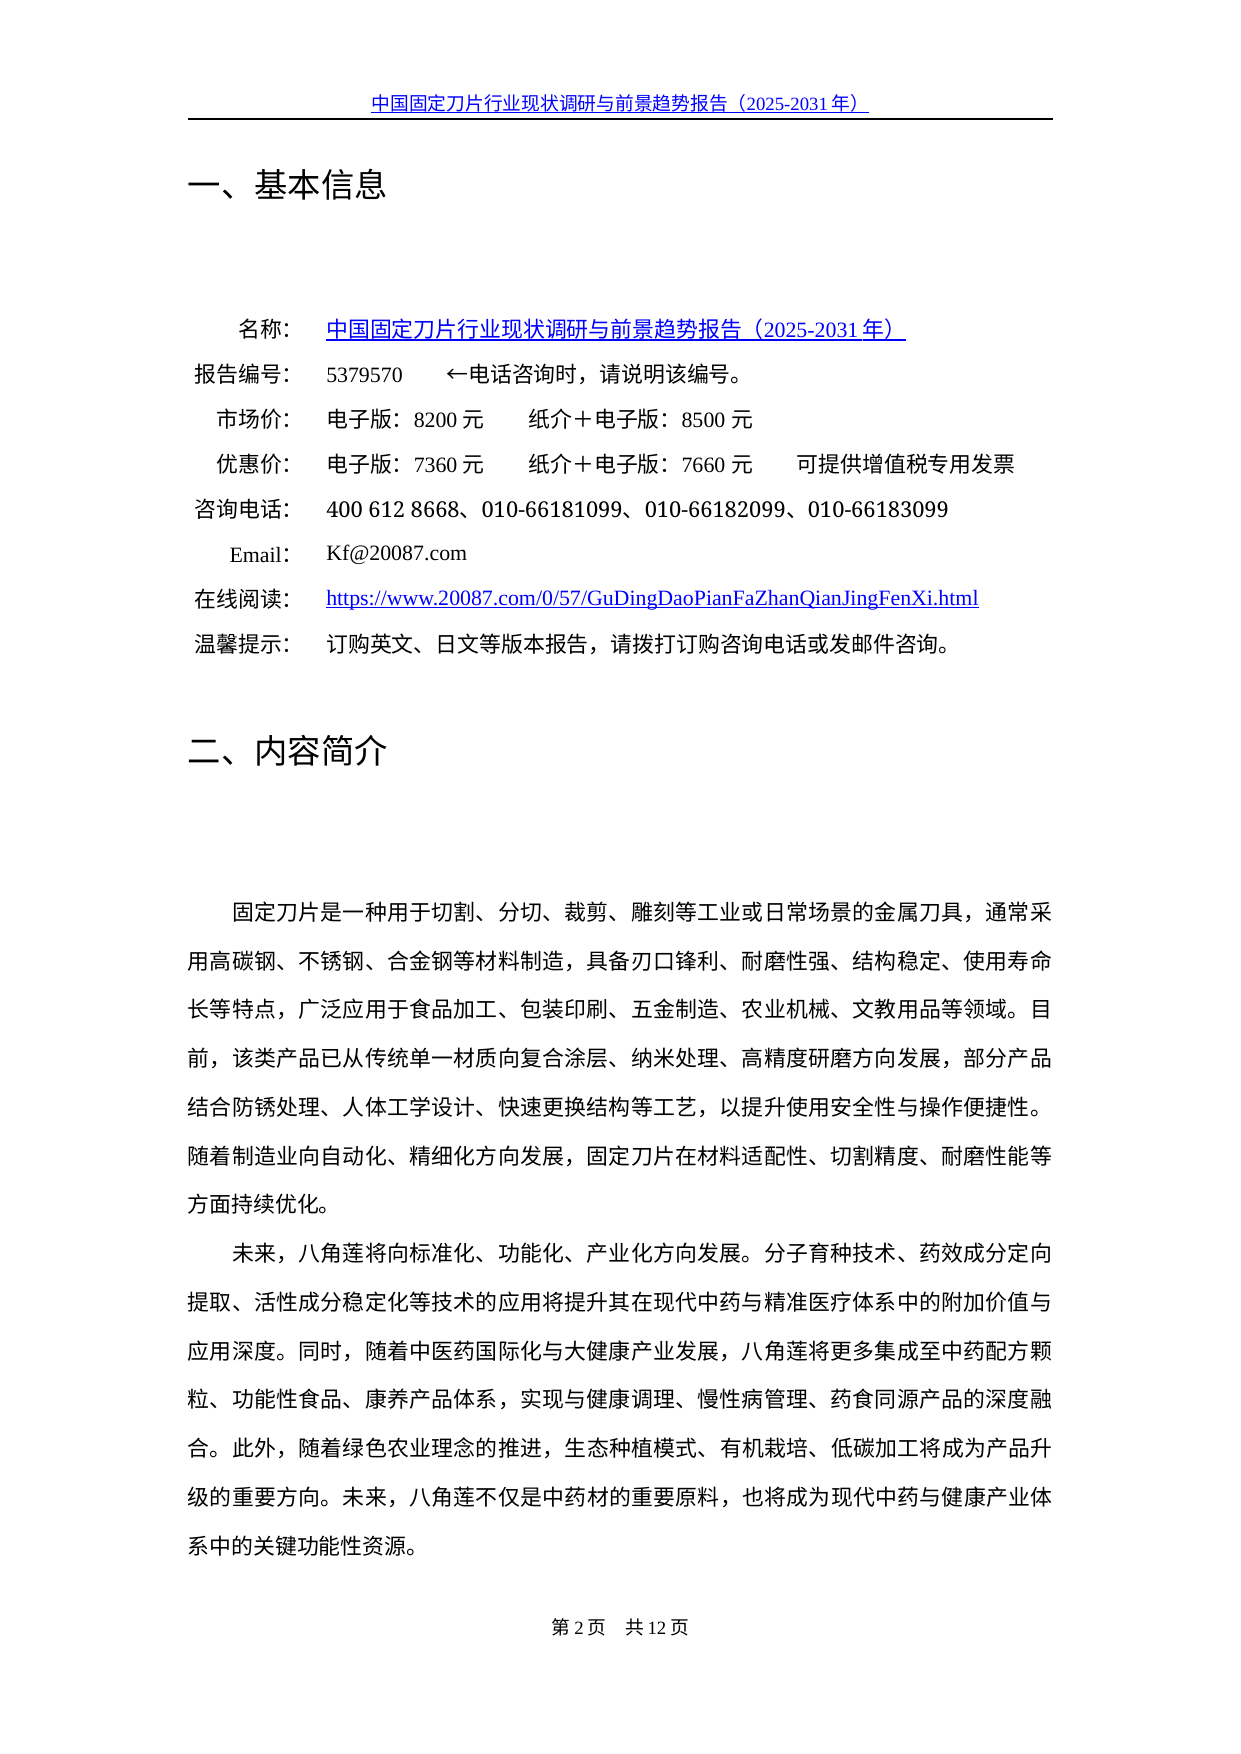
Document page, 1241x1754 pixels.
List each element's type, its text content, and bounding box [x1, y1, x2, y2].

table_cell Kf@20087.com [315, 537, 1073, 582]
table_cell 咨询电话： [167, 492, 315, 537]
table_cell 400 612 8668、010-66181099、010-66182099、010-66183099 [315, 492, 1073, 537]
table_cell 优惠价： [167, 447, 315, 492]
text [187, 894, 1053, 1561]
title 二、内容简介 [187, 717, 1053, 782]
table_cell 电子版：8200 元 纸介＋电子版：8500 元 [315, 402, 1073, 447]
table_cell 温馨提示： [167, 627, 315, 672]
table_cell 电子版：7360 元 纸介＋电子版：7660 元 可提供增值税专用发票 [315, 447, 1073, 492]
title 一、基本信息 [187, 150, 1053, 215]
table_cell 在线阅读： [167, 582, 315, 627]
table_cell Email： [167, 537, 315, 582]
table_cell 5379570 ←电话咨询时，请说明该编号。 [315, 357, 1073, 402]
table_header 中国固定刀片行业现状调研与前景趋势报告（2025-2031年） [315, 312, 1073, 357]
table_cell 市场价： [167, 402, 315, 447]
table_header 名称： [167, 312, 315, 357]
table_cell 报告编号： [167, 357, 315, 402]
table_cell 订购英文、日文等版本报告，请拨打订购咨询电话或发邮件咨询。 [315, 627, 1073, 672]
table_cell [315, 582, 1073, 627]
